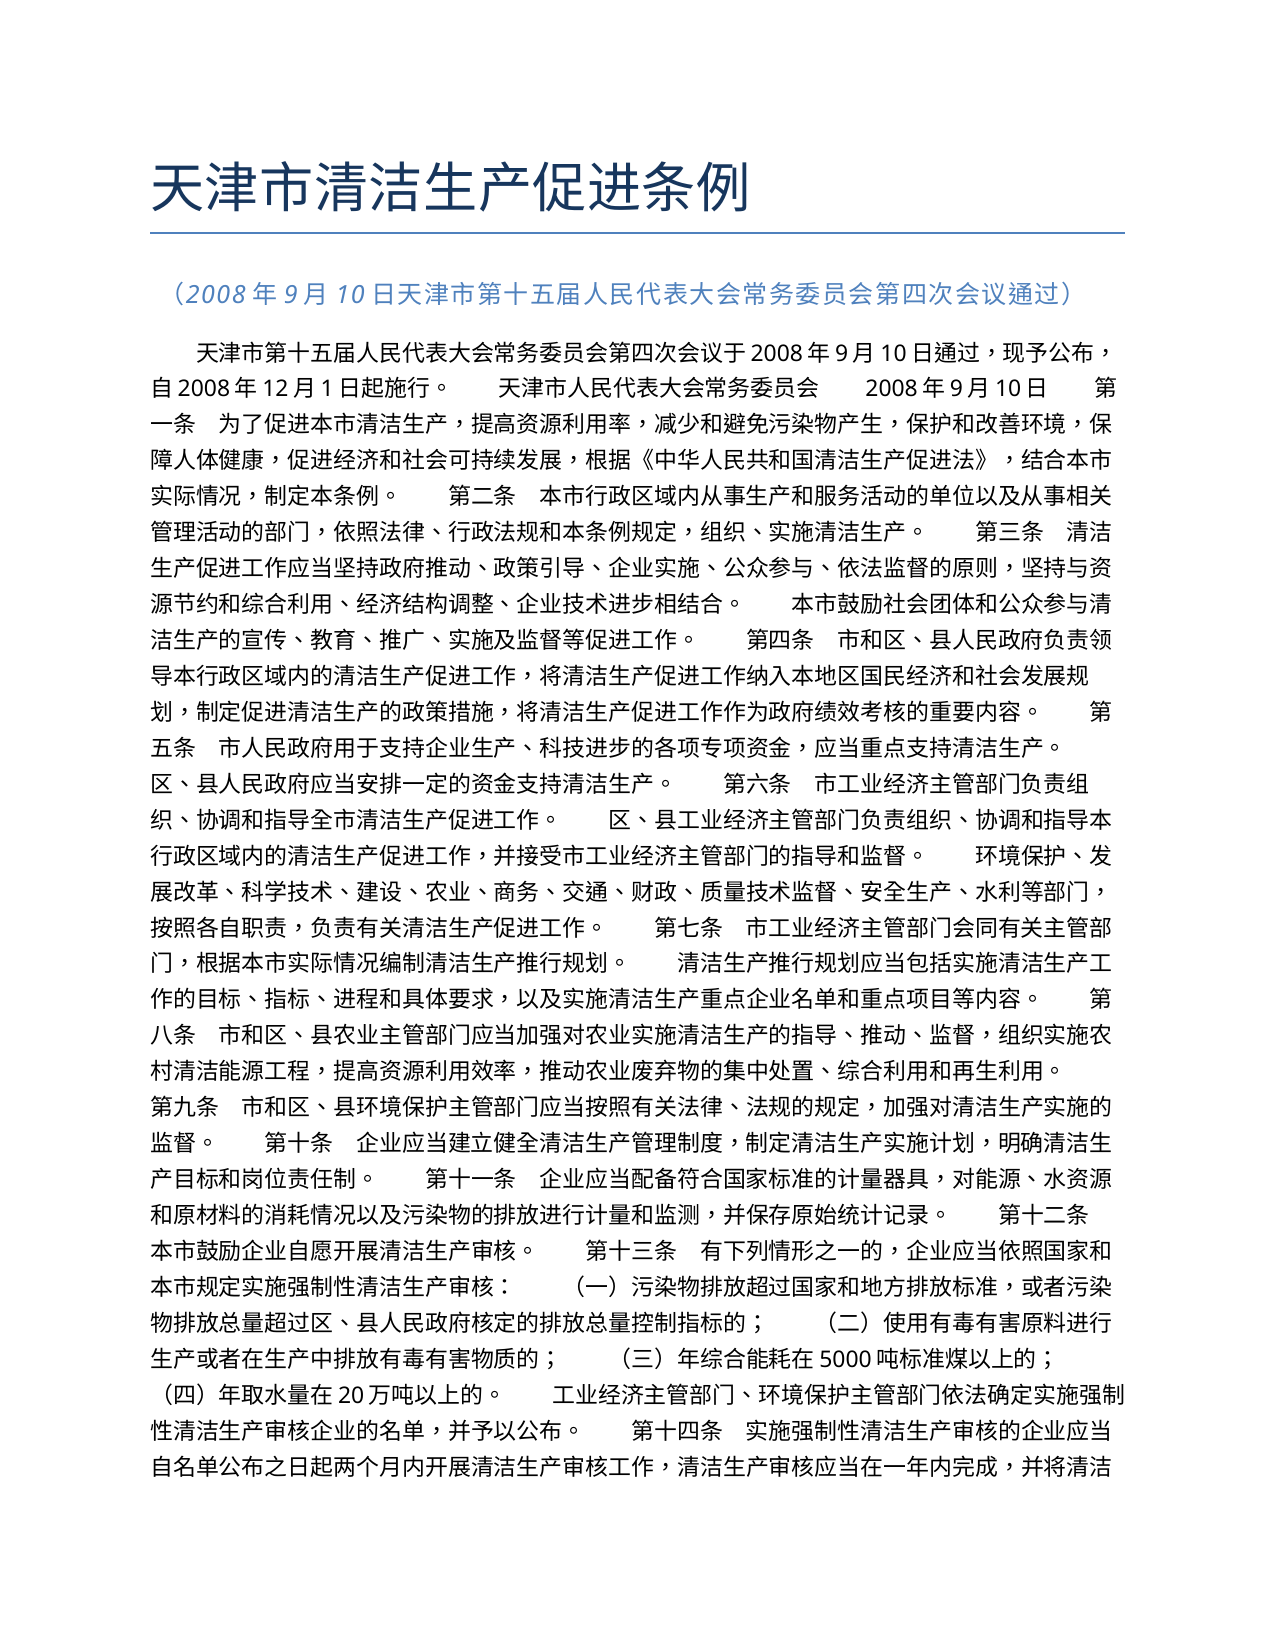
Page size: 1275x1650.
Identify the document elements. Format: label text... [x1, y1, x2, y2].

title 天津市清洁生产促进条例 [150, 150, 1125, 232]
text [150, 336, 1125, 1482]
subtitle （2008年9月10日天津市第十五届人民代表大会常务委员会第四次会议通过） [159, 276, 1125, 311]
